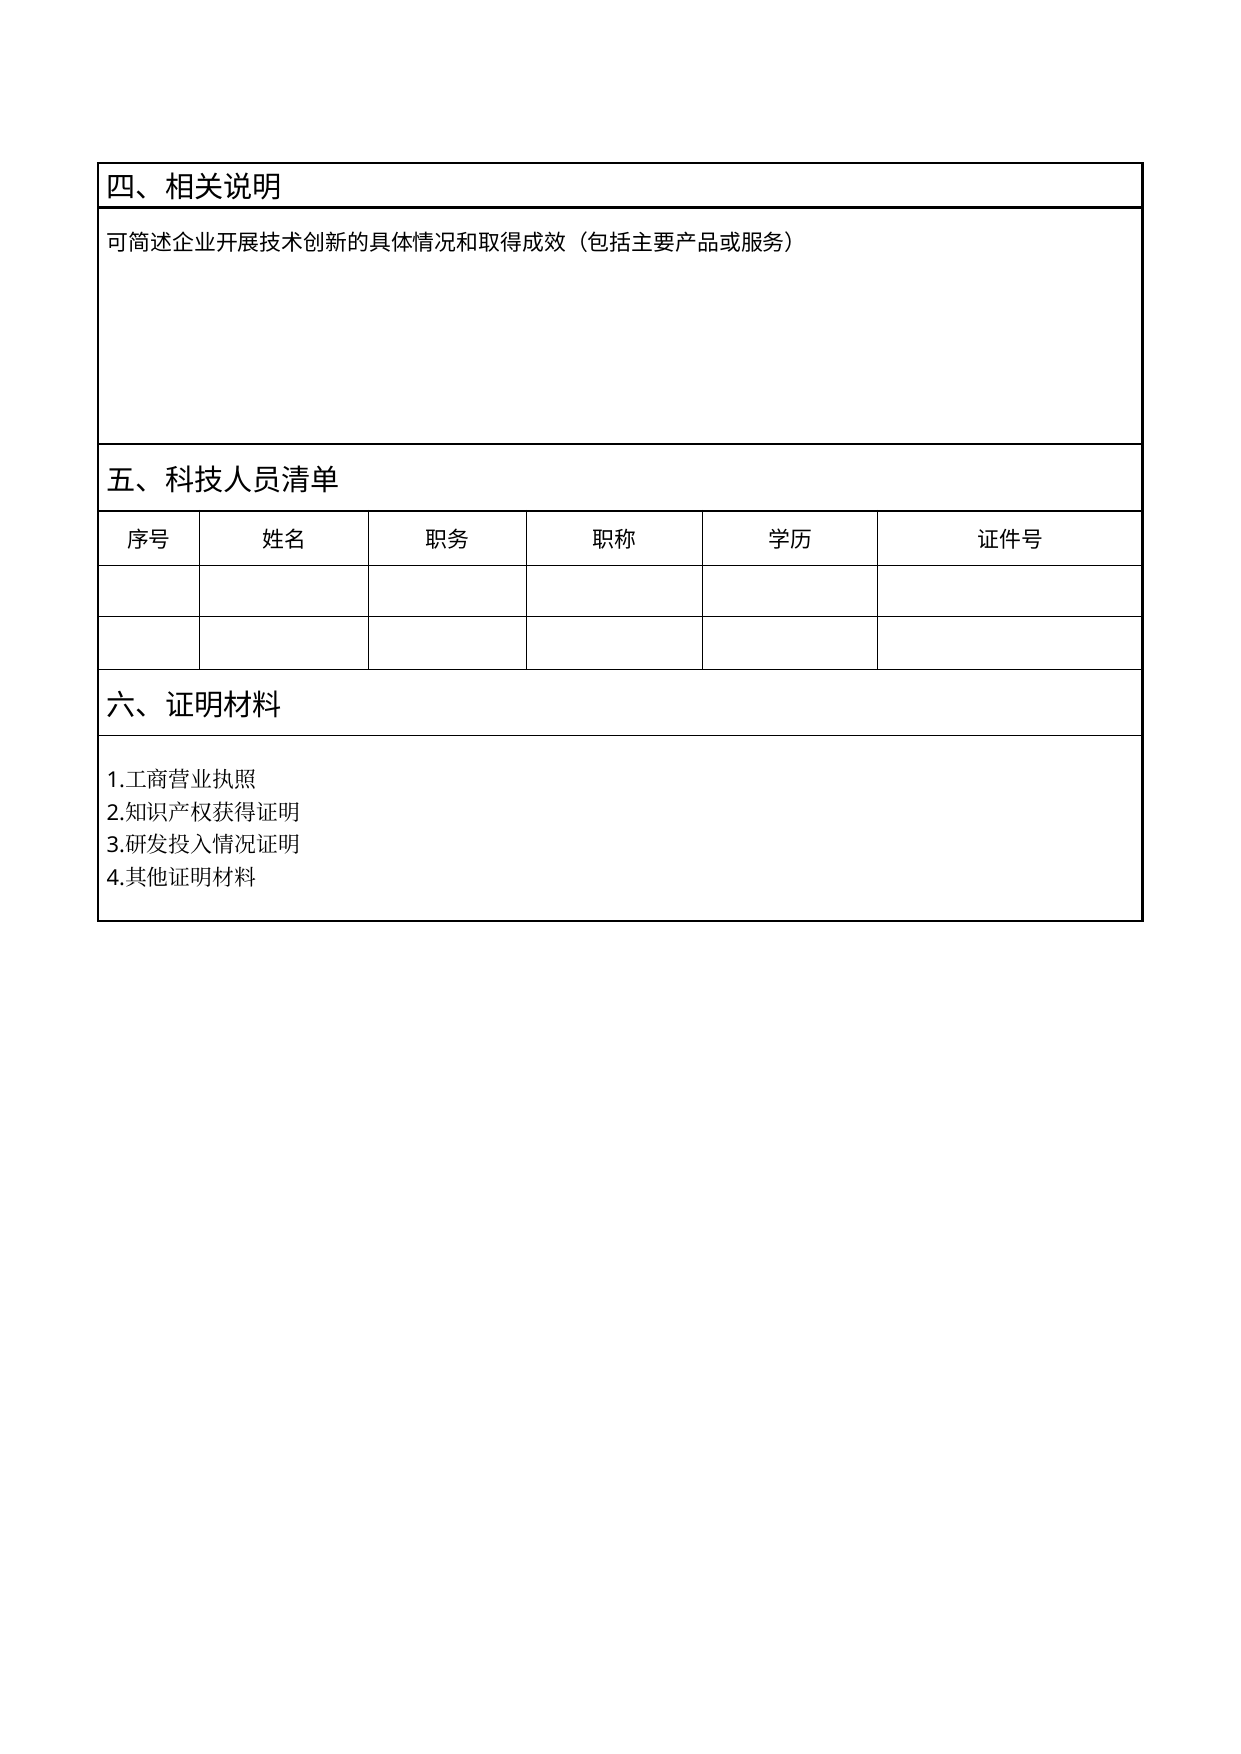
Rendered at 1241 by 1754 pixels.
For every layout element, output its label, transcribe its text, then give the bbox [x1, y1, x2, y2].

table_cell 职务 [369, 512, 526, 564]
table_cell [369, 617, 526, 669]
table_cell 证件号 [878, 512, 1141, 564]
table_cell 可简述企业开展技术创新的具体情况和取得成效（包括主要产品或服务） [99, 209, 1141, 443]
table_cell [200, 617, 368, 669]
table_cell [878, 566, 1141, 616]
table_cell 四、相关说明 [99, 164, 1141, 206]
table_cell 姓名 [200, 512, 368, 564]
table_cell [99, 617, 199, 669]
table_cell [99, 566, 199, 616]
table_cell [369, 566, 526, 616]
table_cell 1.工商营业执照 2.知识产权获得证明 3.研发投入情况证明 4.其他证明材料 [99, 736, 1141, 920]
table_cell 序号 [99, 512, 199, 564]
table_cell 职称 [527, 512, 702, 564]
table_cell 六、证明材料 [99, 670, 1141, 735]
table_cell [703, 617, 877, 669]
table_cell 学历 [703, 512, 877, 564]
table_cell [200, 566, 368, 616]
table_cell [527, 566, 702, 616]
table_cell [878, 617, 1141, 669]
table_cell [527, 617, 702, 669]
table_cell [703, 566, 877, 616]
table_cell 五、科技人员清单 [99, 445, 1141, 510]
